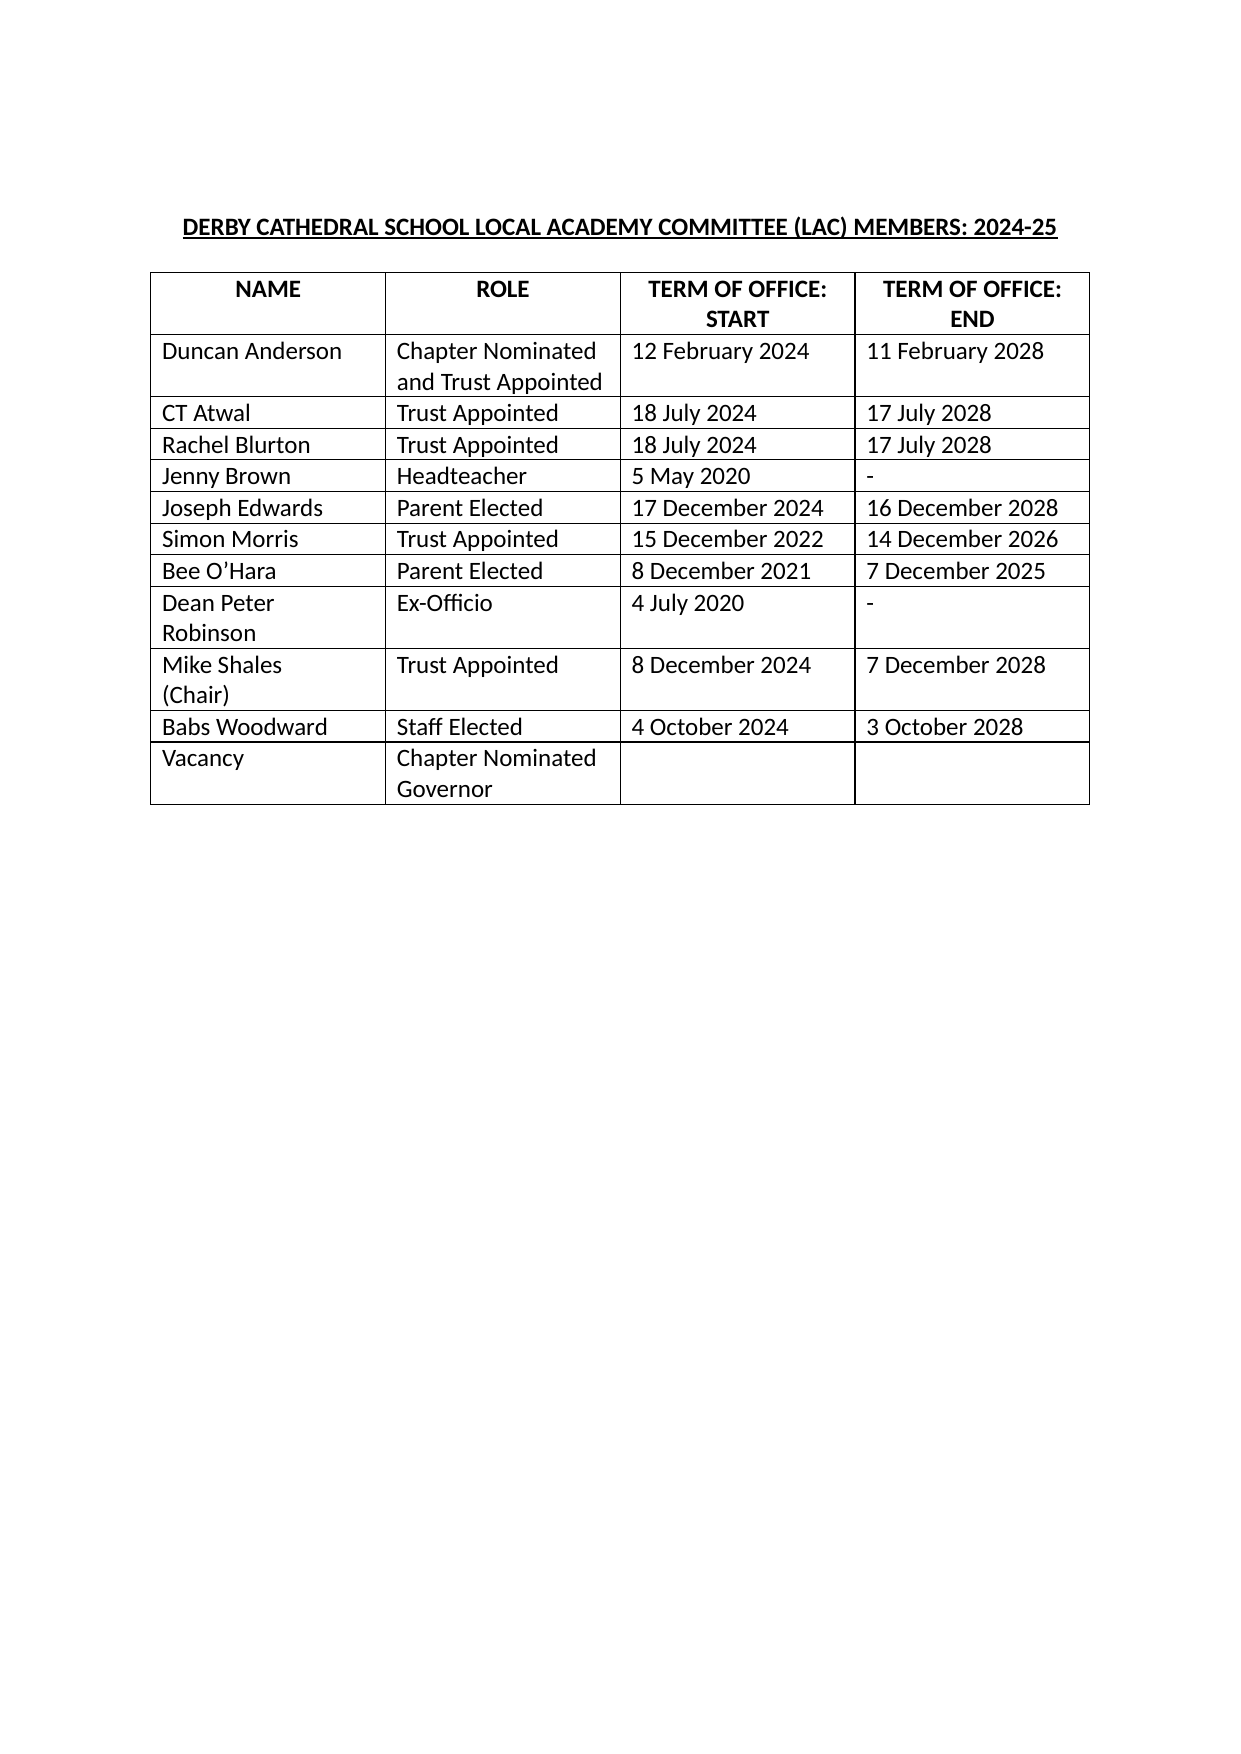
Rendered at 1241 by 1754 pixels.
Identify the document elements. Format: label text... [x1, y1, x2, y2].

table_cell 17 December 2024 [621, 492, 854, 522]
table_cell Simon Morris [151, 524, 385, 554]
table_cell Trust Appointed [386, 524, 620, 554]
table_cell Chapter Nominated Governor [386, 743, 620, 803]
table_cell Babs Woodward [151, 711, 385, 741]
table_cell 11 February 2028 [856, 335, 1089, 396]
table_cell 5 May 2020 [621, 460, 854, 491]
table_header NAME [151, 273, 385, 334]
table_cell - [856, 460, 1089, 491]
table_cell Parent Elected [386, 492, 620, 522]
table_cell Trust Appointed [386, 397, 620, 428]
text DERBY CATHEDRAL SCHOOL LOCAL ACADEMY COMMITTEE (LAC) MEMBERS: 2024-25 [150, 211, 1090, 242]
table_cell 14 December 2026 [856, 524, 1089, 554]
table_cell Headteacher [386, 460, 620, 491]
table_cell Duncan Anderson [151, 335, 385, 396]
table_cell 18 July 2024 [621, 429, 854, 459]
table_cell 16 December 2028 [856, 492, 1089, 522]
table_cell CT Atwal [151, 397, 385, 428]
table_cell 8 December 2021 [621, 555, 854, 586]
table_cell 17 July 2028 [856, 429, 1089, 459]
table_cell Trust Appointed [386, 429, 620, 459]
table_cell Trust Appointed [386, 649, 620, 710]
table_cell Joseph Edwards [151, 492, 385, 522]
table_cell Jenny Brown [151, 460, 385, 491]
table_cell Ex-Officio [386, 587, 620, 648]
table_cell 15 December 2022 [621, 524, 854, 554]
table_cell Parent Elected [386, 555, 620, 586]
table_cell 17 July 2028 [856, 397, 1089, 428]
table_cell [621, 743, 854, 803]
table_cell Bee O’Hara [151, 555, 385, 586]
table_cell Vacancy [151, 743, 385, 803]
table_cell 3 October 2028 [856, 711, 1089, 741]
table_cell 8 December 2024 [621, 649, 854, 710]
table_header TERM OF OFFICE: START [621, 273, 854, 334]
table_cell Mike Shales (Chair) [151, 649, 385, 710]
table_cell Chapter Nominated and Trust Appointed [386, 335, 620, 396]
table_cell Dean Peter Robinson [151, 587, 385, 648]
table_cell 7 December 2028 [856, 649, 1089, 710]
table_header TERM OF OFFICE: END [856, 273, 1089, 334]
table_cell 12 February 2024 [621, 335, 854, 396]
table_cell 18 July 2024 [621, 397, 854, 428]
table_cell 4 October 2024 [621, 711, 854, 741]
table_cell [856, 743, 1089, 803]
table_header ROLE [386, 273, 620, 334]
table_cell Staff Elected [386, 711, 620, 741]
table_cell Rachel Blurton [151, 429, 385, 459]
table_cell 7 December 2025 [856, 555, 1089, 586]
table_cell - [856, 587, 1089, 648]
table_cell 4 July 2020 [621, 587, 854, 648]
